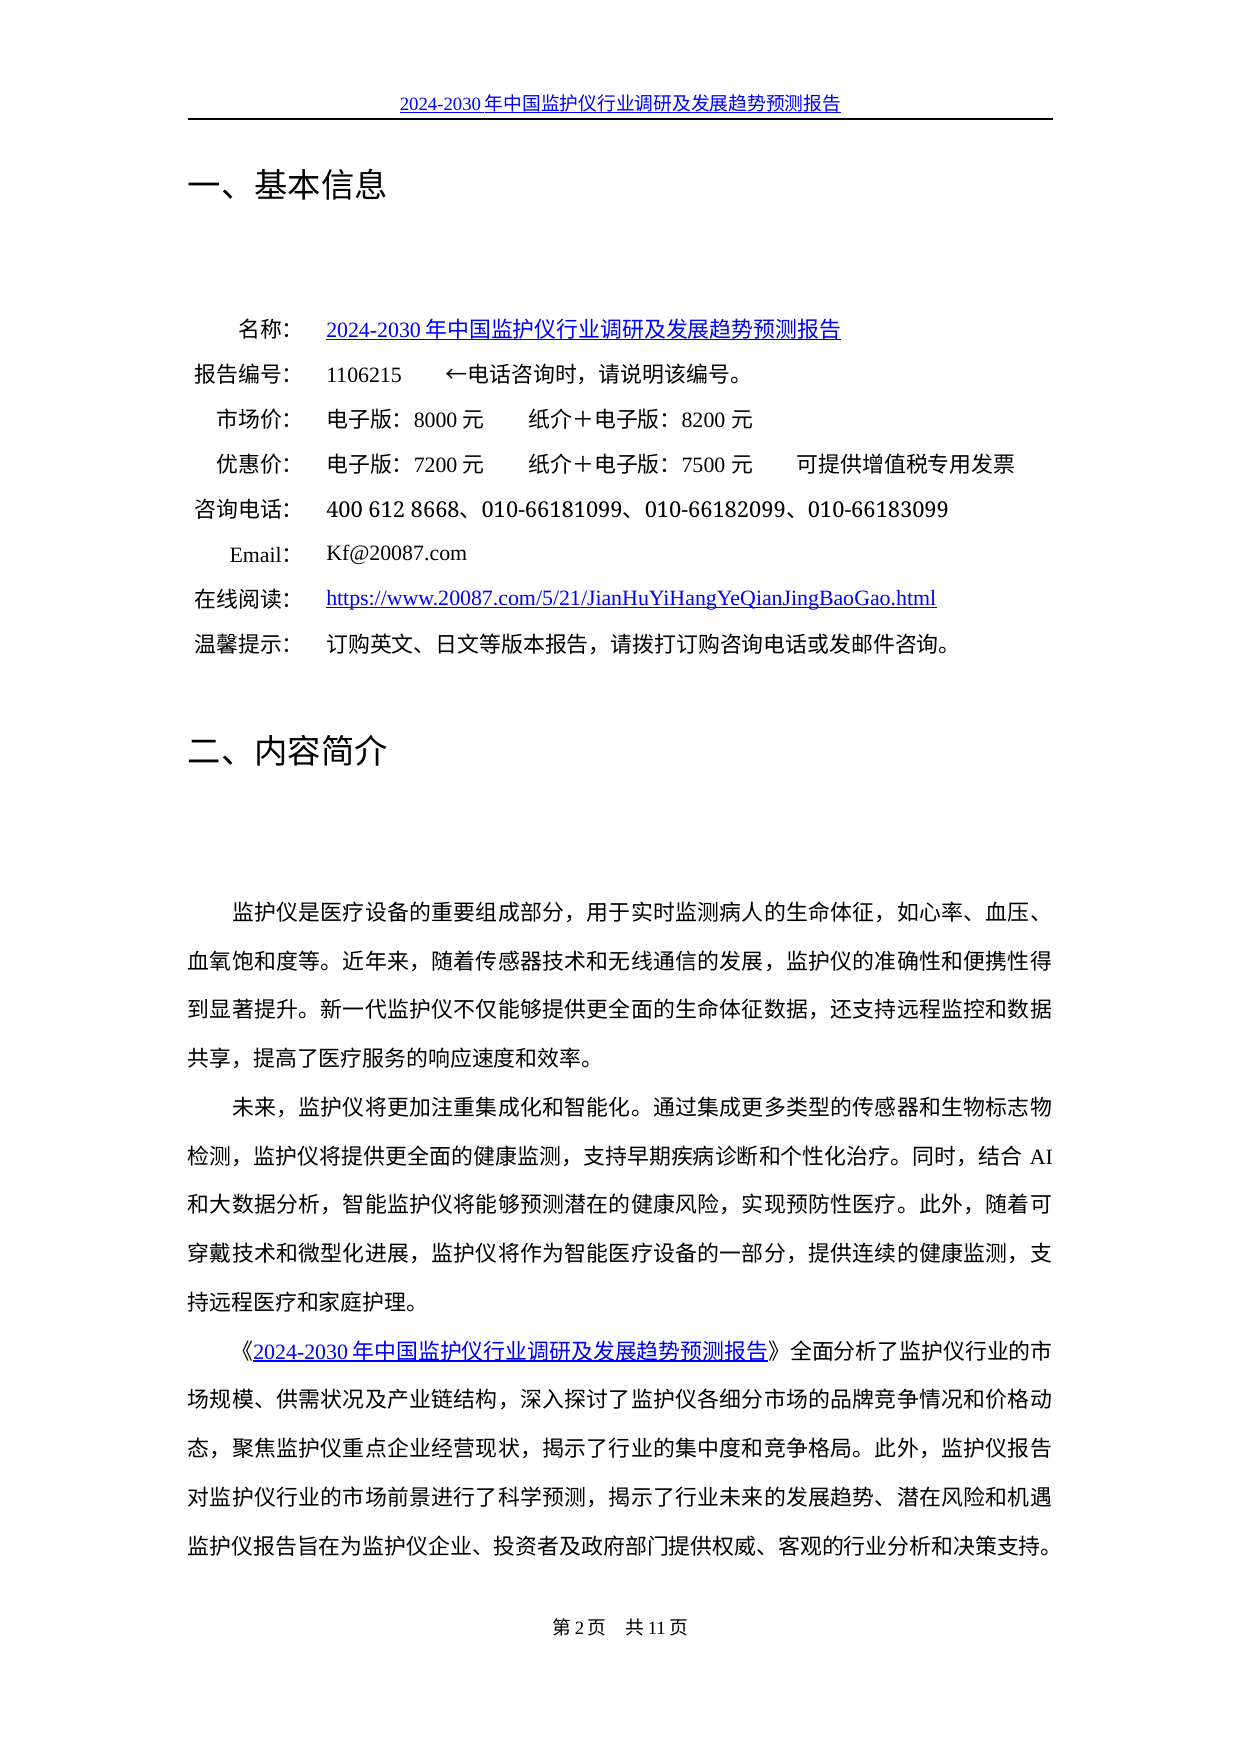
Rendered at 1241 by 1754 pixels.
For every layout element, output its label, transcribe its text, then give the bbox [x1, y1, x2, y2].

table_cell Kf@20087.com [315, 537, 1073, 582]
table_cell 电子版：7200 元 纸介＋电子版：7500 元 可提供增值税专用发票 [315, 447, 1073, 492]
table_cell 在线阅读： [167, 582, 315, 627]
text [187, 894, 1053, 1561]
table_cell 400 612 8668、010-66181099、010-66182099、010-66183099 [315, 492, 1073, 537]
table_cell 1106215 ←电话咨询时，请说明该编号。 [315, 357, 1073, 402]
table_cell 市场价： [167, 402, 315, 447]
table_cell 订购英文、日文等版本报告，请拨打订购咨询电话或发邮件咨询。 [315, 627, 1073, 672]
title 一、基本信息 [187, 150, 1053, 215]
table_header 名称： [167, 312, 315, 357]
table_cell 温馨提示： [167, 627, 315, 672]
table_cell 咨询电话： [167, 492, 315, 537]
table_cell 报告编号： [167, 357, 315, 402]
table_cell Email： [167, 537, 315, 582]
title 二、内容简介 [187, 717, 1053, 782]
table_cell [315, 582, 1073, 627]
table_header 2024-2030年中国监护仪行业调研及发展趋势预测报告 [315, 312, 1073, 357]
table_cell 优惠价： [167, 447, 315, 492]
table_cell 电子版：8000 元 纸介＋电子版：8200 元 [315, 402, 1073, 447]
